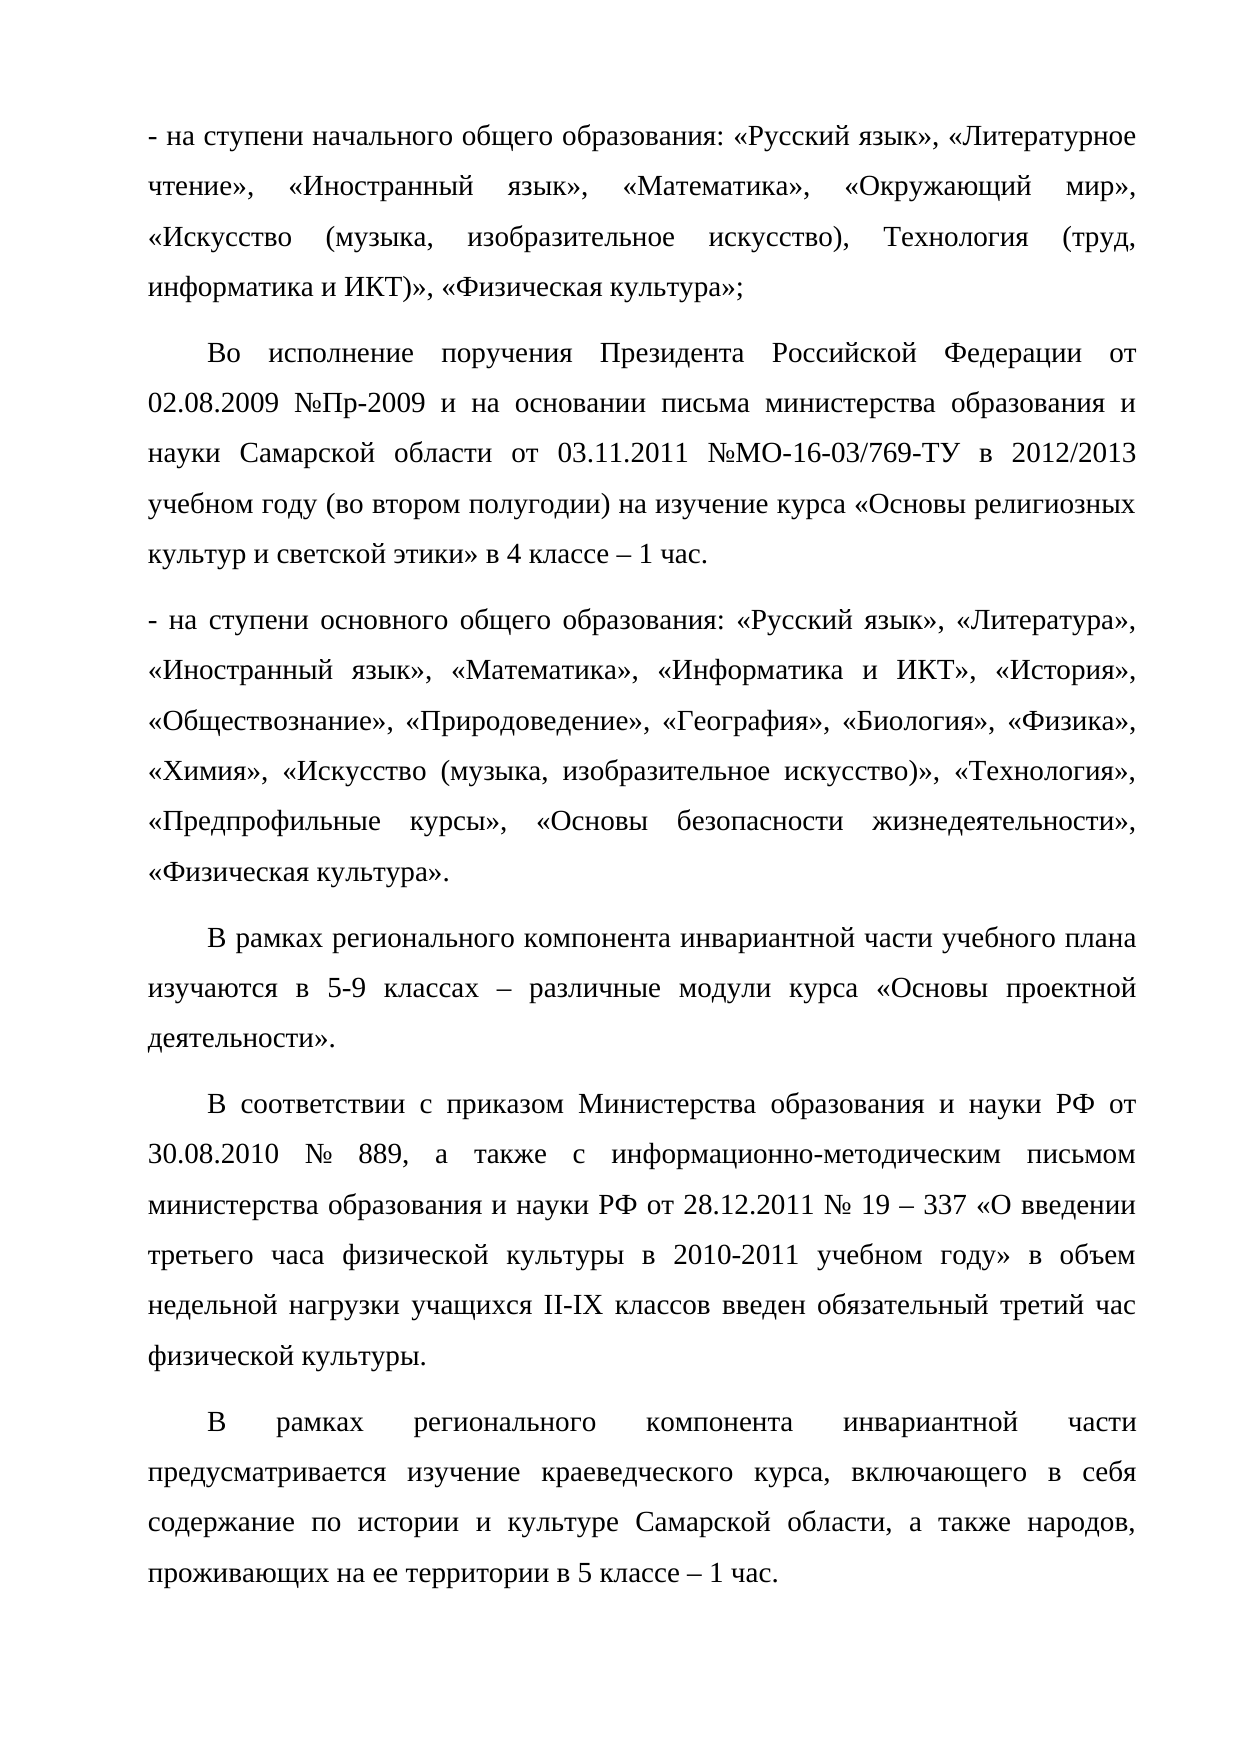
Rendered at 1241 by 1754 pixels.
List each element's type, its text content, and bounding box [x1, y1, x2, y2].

text - на ступени начального общего образования: «Русский язык», «Литературное чтение», «Иностранный язык», «Математика», «Окружающий мир», «Искусство (музыка, изобразительное искусство), Технология (труд, информатика и ИКТ)», «Физическая культура»; [148, 118, 1137, 303]
text В соответствии с приказом Министерства образования и науки РФ от 30.08.2010 № 889, а также с информационно-методическим письмом министерства образования и науки РФ от 28.12.2011 № 19 – 337 «О введении третьего часа физической культуры в 2010-2011 учебном году» в объем недельной нагрузки учащихся II-IX классов введен обязательный третий час физической культуры. [148, 1086, 1137, 1371]
text Во исполнение поручения Президента Российской Федерации от 02.08.2009 №Пр-2009 и на основании письма министерства образования и науки Самарской области от 03.11.2011 №МО-16-03/769-ТУ в 2012/2013 учебном году (во втором полугодии) на изучение курса «Основы религиозных культур и светской этики» в 4 классе – 1 час. [148, 335, 1137, 570]
text В рамках регионального компонента инвариантной части предусматривается изучение краеведческого курса, включающего в себя содержание по истории и культуре Самарской области, а также народов, проживающих на ее территории в 5 классе – 1 час. [148, 1404, 1137, 1588]
text - на ступени основного общего образования: «Русский язык», «Литература», «Иностранный язык», «Математика», «Информатика и ИКТ», «История», «Обществознание», «Природоведение», «География», «Биология», «Физика», «Химия», «Искусство (музыка, изобразительное искусство)», «Технология», «Предпрофильные курсы», «Основы безопасности жизнедеятельности», «Физическая культура». [148, 602, 1137, 887]
text В рамках регионального компонента инвариантной части учебного плана изучаются в 5-9 классах – различные модули курса «Основы проектной деятельности». [148, 920, 1137, 1054]
